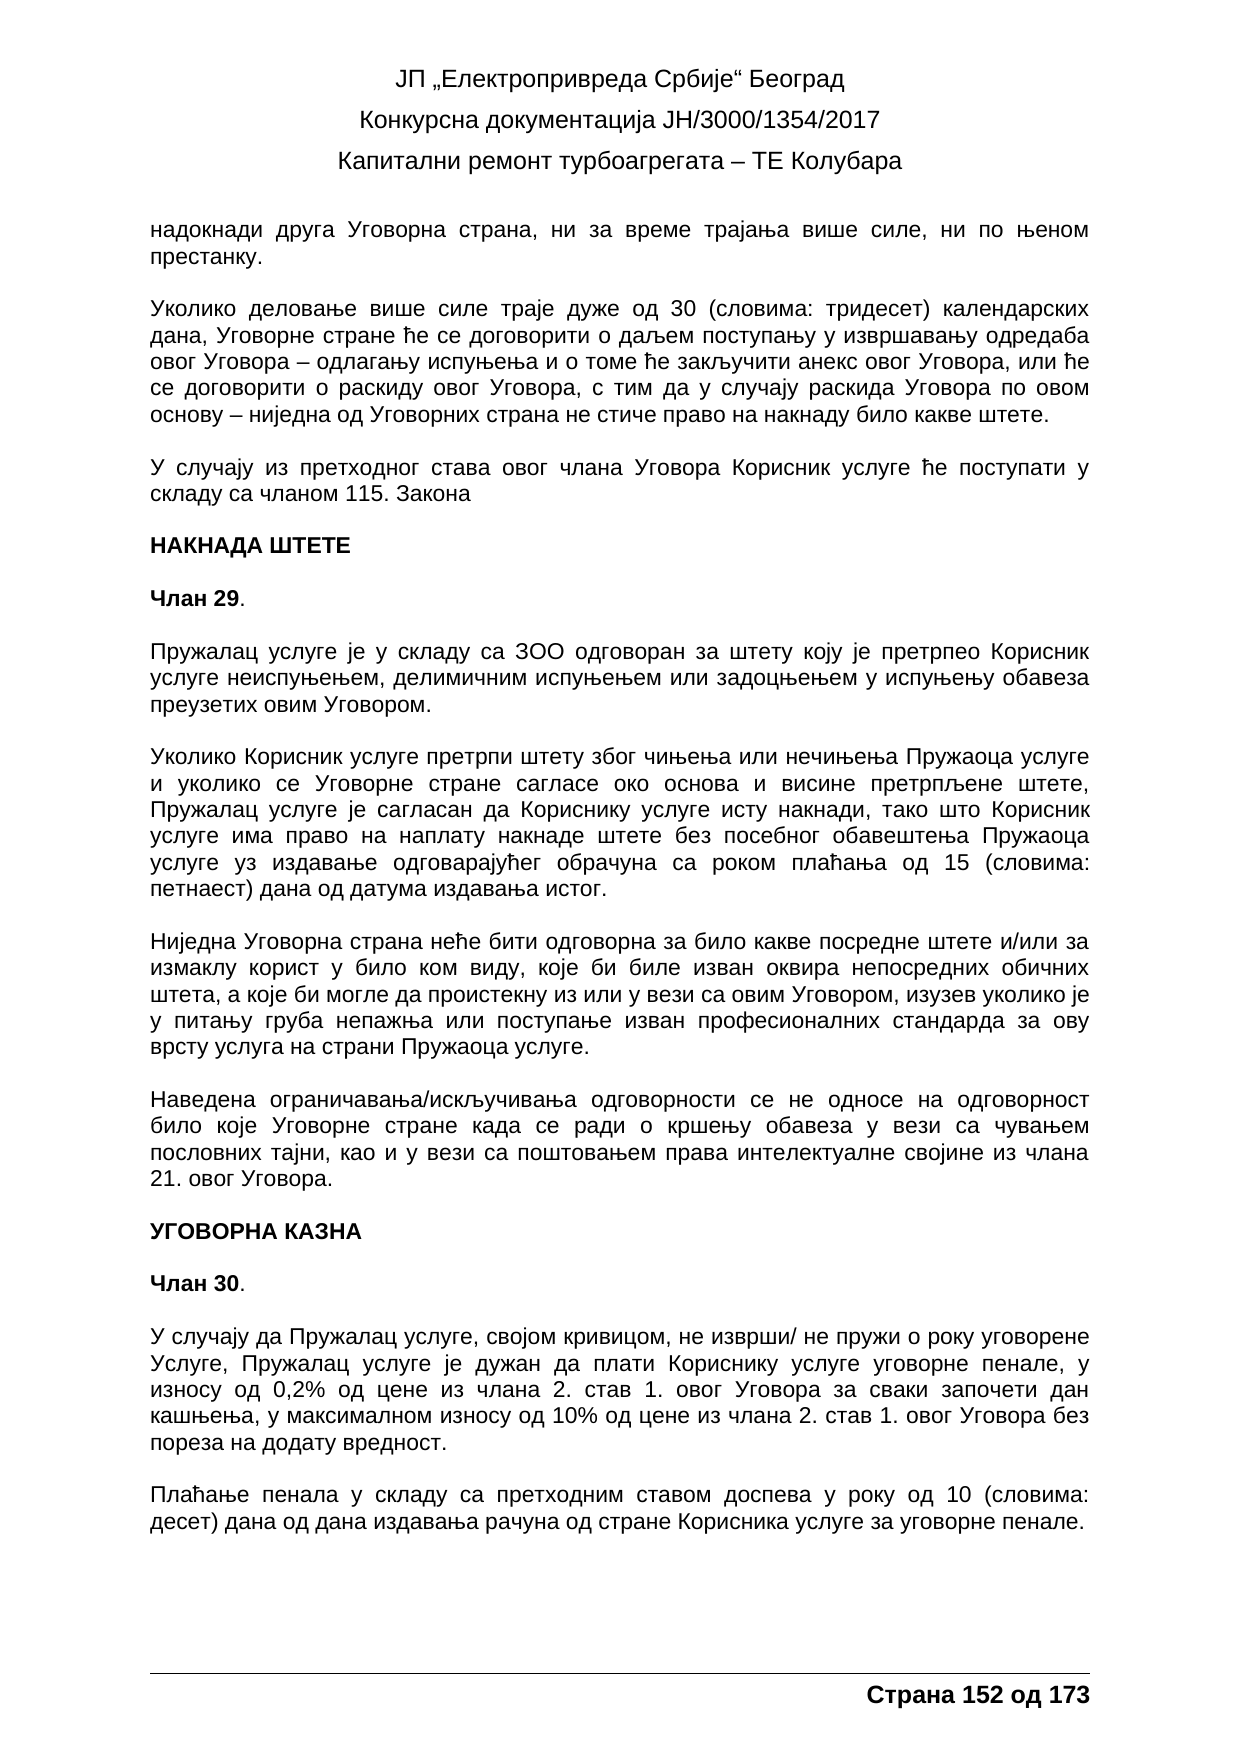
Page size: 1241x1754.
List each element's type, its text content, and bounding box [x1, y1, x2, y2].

text Уколико Корисник услуге претрпи штету због чињења или нечињења Пружаоца услуге и уколико се Уговорне стране сагласе око основа и висине претрпљене штете, Пружалац услуге је сагласан да Кориснику услуге исту накнади, тако што Корисник услуге има право на наплату накнаде штете без посебног обавештења Пружаоца услуге уз издавање одговарајућег обрачуна са роком плаћања од 15 (словима: петнаест) дана од датума издавања истог. [150, 743, 1090, 901]
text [150, 216, 1090, 269]
text У случају да Пружалац услуге, својом кривицом, не изврши/ не пружи о року уговорене Услуге, Пружалац услуге је дужан да плати Кориснику услуге уговорне пенале, у износу од 0,2% од цене из члана 2. став 1. овог Уговора за сваки започети дан кашњења, у максималном износу од 10% од цене из члана 2. став 1. овог Уговора без пореза на додату вредност. [150, 1323, 1090, 1455]
text Уколико деловање више силе траје дуже од 30 (словима: тридесет) календарских дана, Уговорне стране ће се договорити о даљем поступању у извршавању одредаба овог Уговора – одлагању испуњења и о томе ће закључити анекс овог Уговора, или ће се договорити о раскиду овог Уговора, с тим да у случају раскида Уговора по овом основу – ниједна од Уговорних страна не стиче право на накнаду било какве штете. [150, 295, 1090, 427]
text НАКНАДА ШТЕТЕ [150, 532, 1090, 559]
text Члан 29. [150, 585, 1090, 612]
text У случају из претходног става овог члана Уговора Корисник услуге ће поступати у складу са чланом 115. Закона [150, 453, 1090, 506]
text Наведена ограничавања/искључивања одговорности се не односе на одговорност било које Уговорне стране када се ради о кршењу обавеза у вези са чувањем пословних тајни, као и у вези са поштовањем права интелектуалне својине из члана 21. овог Уговора. [150, 1086, 1090, 1191]
text Члан 30. [150, 1270, 1090, 1297]
text Пружалац услуге је у складу са ЗОО одговоран за штету коју је претрпео Корисник услуге неиспуњењем, делимичним испуњењем или задоцњењем у испуњењу обавеза преузетих овим Уговором. [150, 638, 1090, 717]
text УГОВОРНА КАЗНА [150, 1218, 1090, 1244]
text Плаћање пенала у складу са претходним ставом доспева у року од 10 (словима: десет) дана од дана издавања рачуна од стране Корисника услуге за уговорне пенале. [150, 1481, 1090, 1534]
text Ниједна Уговорна страна неће бити одговорна за било какве посредне штете и/или за измаклу корист у било ком виду, које би биле изван оквира непосредних обичних штета, а које би могле да проистекну из или у вези са овим Уговором, изузев уколико је у питању груба непажња или поступање изван професионалних стандарда за ову врсту услуга на страни Пружаоца услуге. [150, 928, 1090, 1059]
